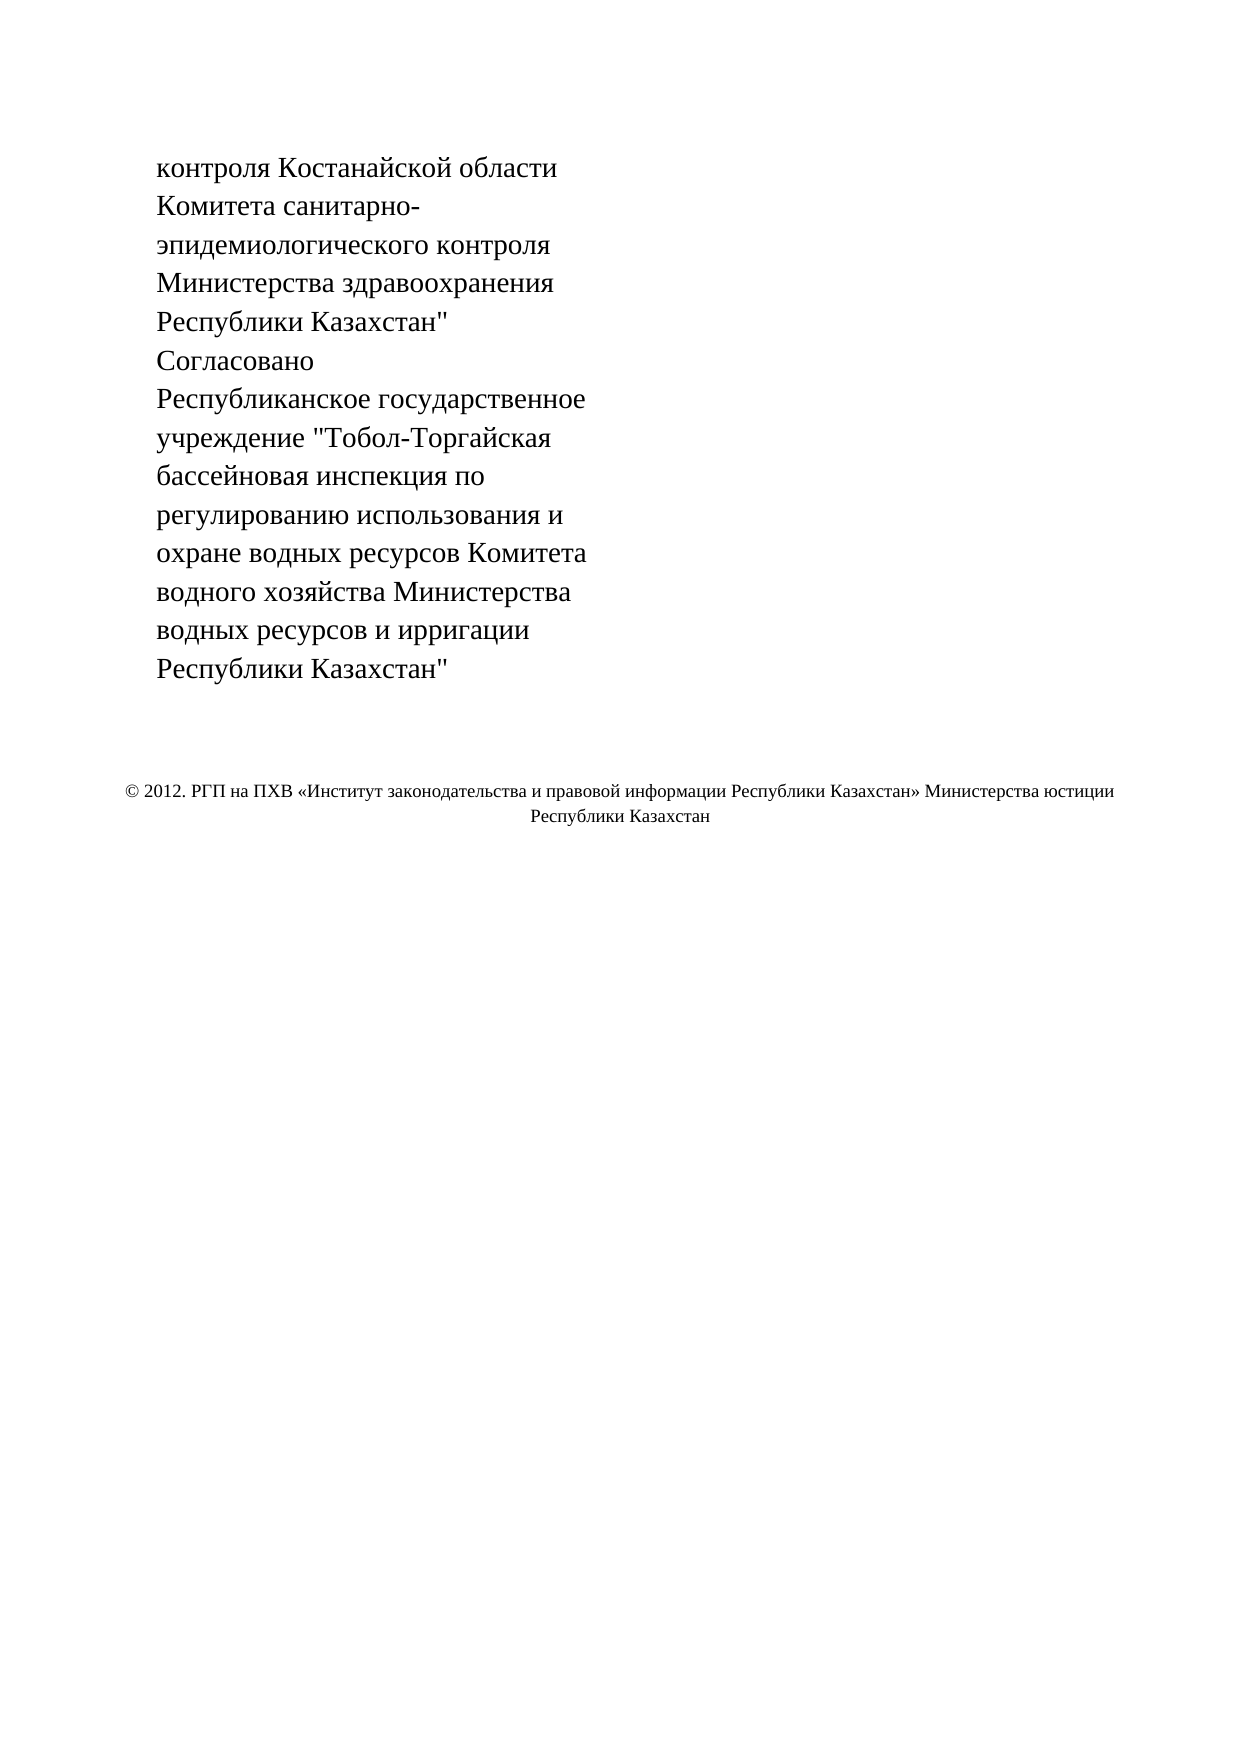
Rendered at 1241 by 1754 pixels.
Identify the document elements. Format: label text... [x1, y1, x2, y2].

text Комитета санитарно- [112, 188, 1128, 222]
text эпидемиологического контроля [112, 227, 1128, 261]
text © 2012. РГП на ПХВ «Институт законодательства и правовой информации Республики Казахстан» Министерства юстиции Республики Казахстан [112, 780, 1128, 827]
text Республики Казахстан" [112, 651, 1128, 684]
text Республиканское государственное [112, 381, 1128, 415]
text бассейновая инспекция по [112, 458, 1128, 492]
text контроля Костанайской области [112, 150, 1128, 183]
text охране водных ресурсов Комитета [112, 535, 1128, 569]
text регулированию использования и [112, 497, 1128, 530]
text водного хозяйства Министерства [112, 574, 1128, 607]
text Министерства здравоохранения [112, 266, 1128, 299]
text учреждение "Тобол-Торгайская [112, 420, 1128, 453]
text Согласовано [112, 343, 1128, 376]
text водных ресурсов и ирригации [112, 612, 1128, 646]
text Республики Казахстан" [112, 304, 1128, 338]
